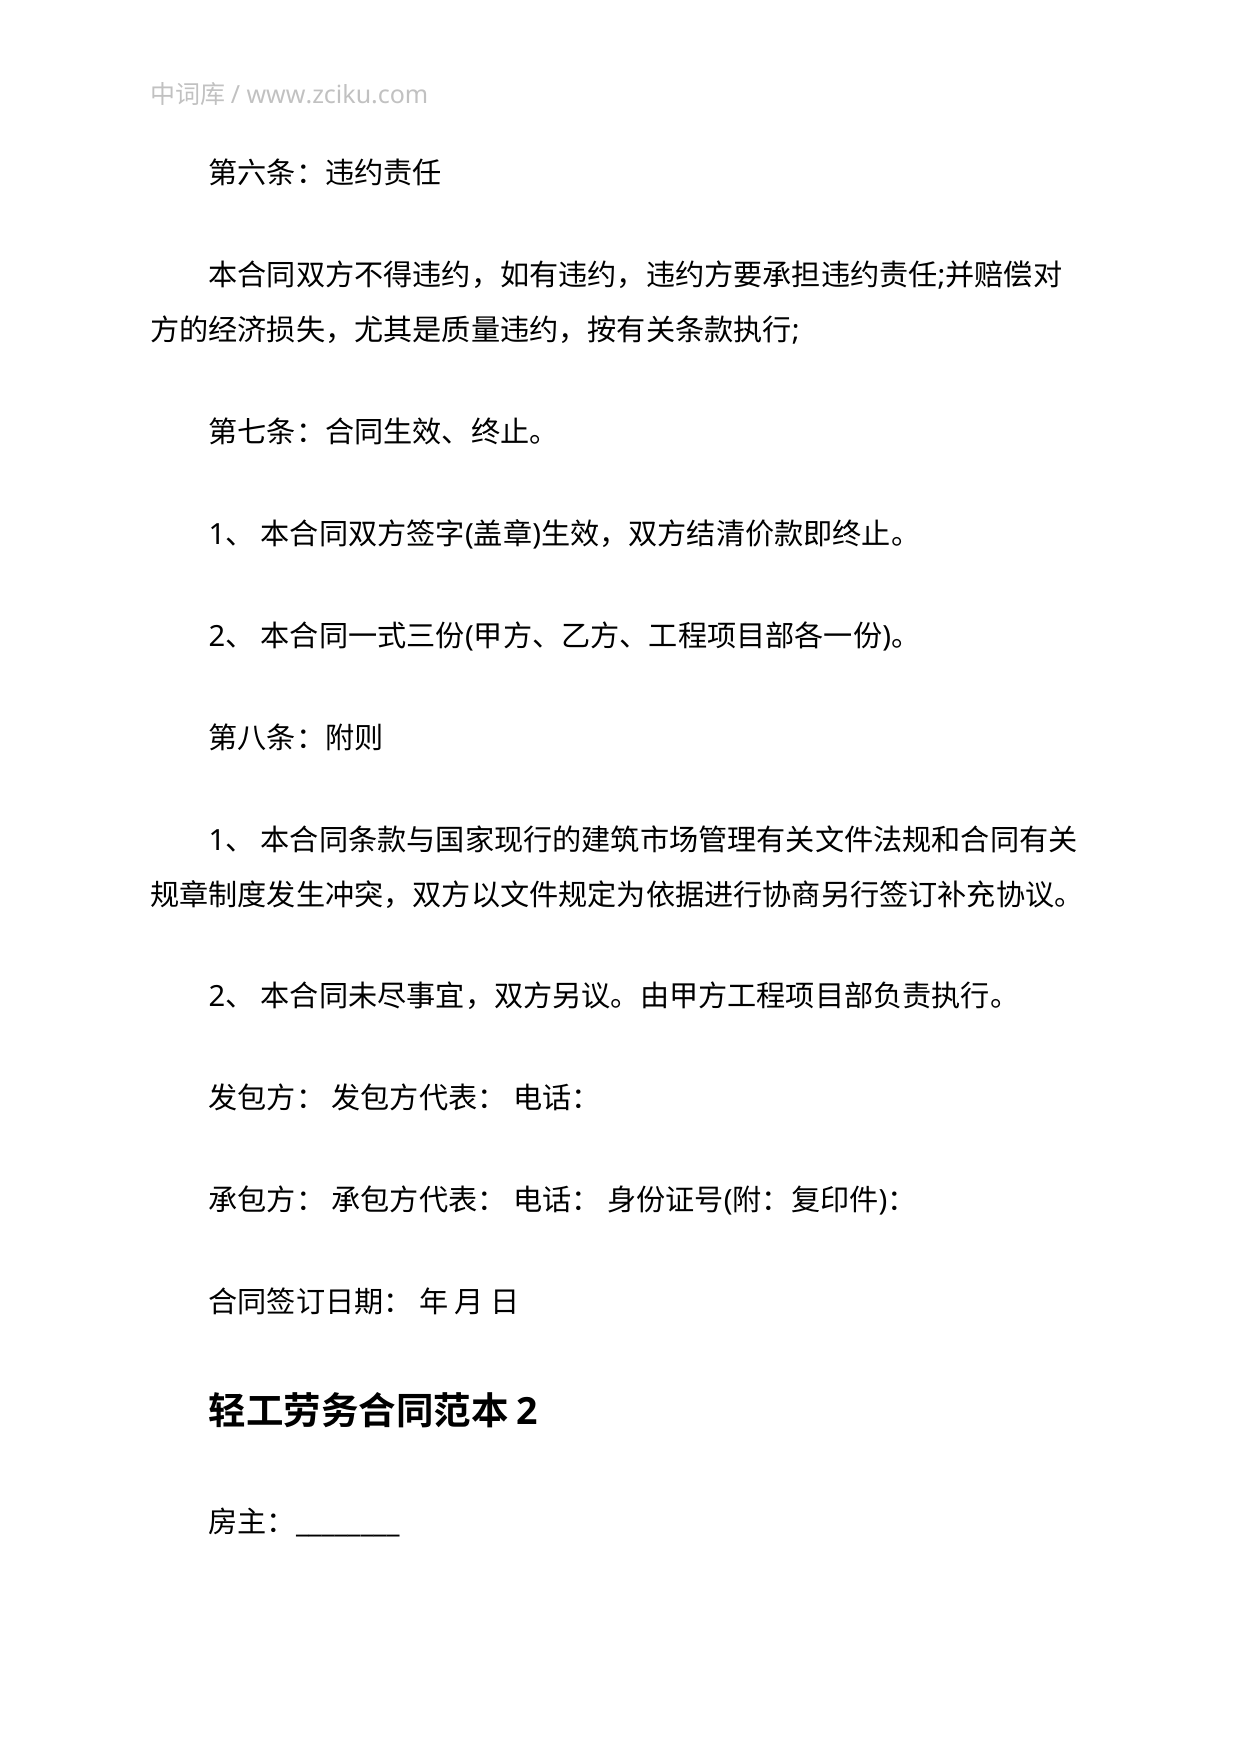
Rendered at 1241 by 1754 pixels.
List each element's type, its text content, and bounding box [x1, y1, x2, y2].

text 2、 本合同未尽事宜，双方另议。由甲方工程项目部负责执行。 [150, 973, 1090, 1015]
text 第八条：附则 [150, 714, 1090, 757]
text 第七条：合同生效、终止。 [150, 409, 1090, 451]
text 发包方： 发包方代表： 电话： [150, 1075, 1090, 1117]
text 第六条：违约责任 [150, 150, 1090, 192]
text 1、 本合同条款与国家现行的建筑市场管理有关文件法规和合同有关规章制度发生冲突，双方以文件规定为依据进行协商另行签订补充协议。 [150, 816, 1090, 913]
text 1、 本合同双方签字(盖章)生效，双方结清价款即终止。 [150, 511, 1090, 553]
text 合同签订日期： 年 月 日 [150, 1279, 1090, 1321]
text 承包方： 承包方代表： 电话： 身份证号(附：复印件)： [150, 1177, 1090, 1219]
text 房主：________ [150, 1498, 1090, 1541]
text 轻工劳务合同范本2 [150, 1381, 1090, 1435]
text 2、 本合同一式三份(甲方、乙方、工程项目部各一份)。 [150, 612, 1090, 655]
text 本合同双方不得违约，如有违约，违约方要承担违约责任;并赔偿对方的经济损失，尤其是质量违约，按有关条款执行; [150, 252, 1090, 349]
